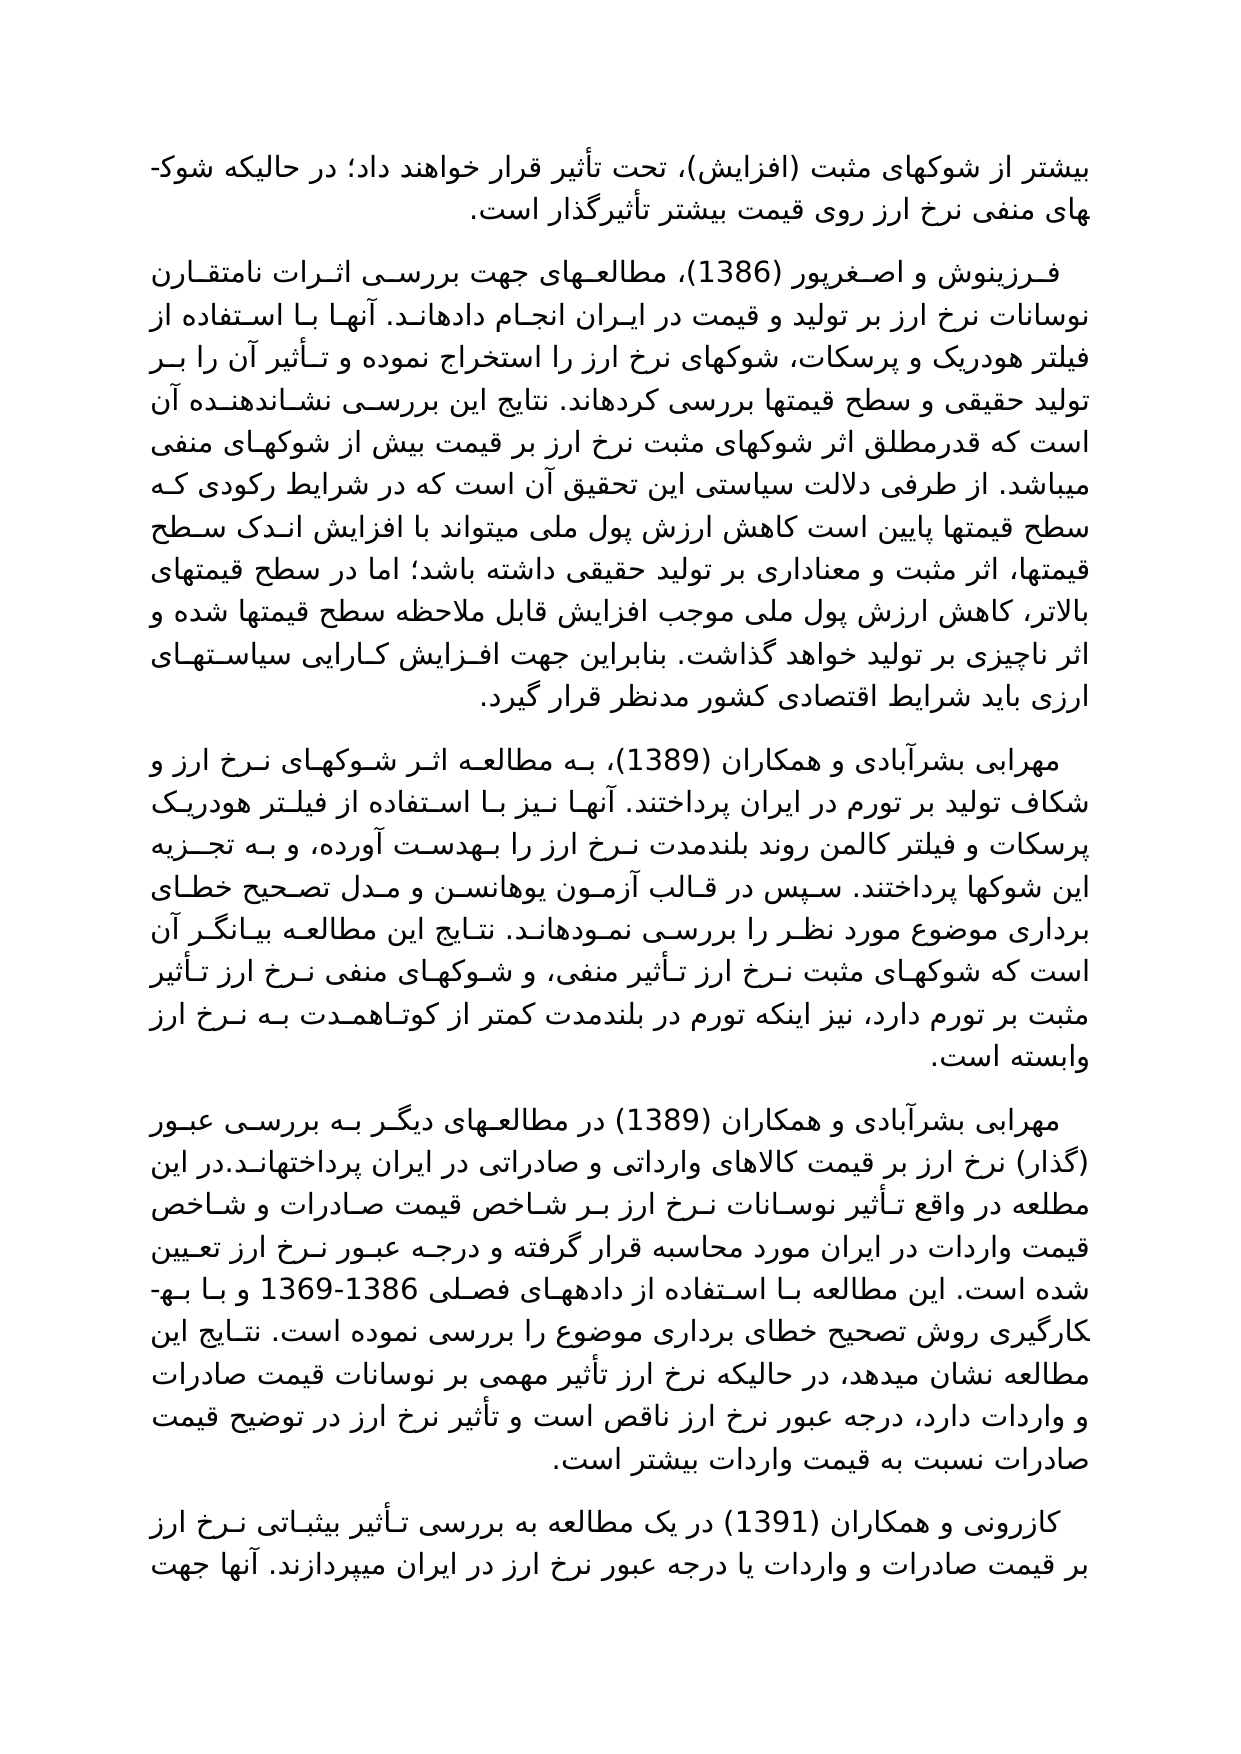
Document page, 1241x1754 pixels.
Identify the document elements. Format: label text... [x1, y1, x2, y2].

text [150, 150, 1090, 226]
text مهرابی بشرآبادی و همکاران (1389)، به مطالعه اثر شوکهای نرخ ارز و شکاف تولید بر تورم در ایران پرداختند. آنها نیز با استفاده از فیلتر هودریک پرسکات و فیلتر کالمن روند بلندمدت نرخ ارز را بهدست آورده، و به تجـزیه این شوکها پرداختند. سپس در قالب آزمون یوهانسن و مدل تصحیح خطای برداری موضوع مورد نظر را بررسی نمودهاند. نتایج این مطالعه بیانگر آن است که شوکهای مثبت نرخ ارز تأثیر منفی، و شوکهای منفی نرخ ارز تأثیر مثبت بر تورم دارد، نیز اینکه تورم در بلندمدت کمتر از کوتاهمدت به نرخ ارز وابسته است. [150, 743, 1090, 1073]
text مهرابی بشرآبادی و همکاران (1389) در مطالعهای دیگر به بررسی عبور (گذار) نرخ ارز بر قیمت کالاهای وارداتی و صادراتی در ایران پرداختهاند.در این مطلعه در واقع تأثیر نوسانات نرخ ارز بر شاخص قیمت صادرات و شاخص قیمت واردات در ایران مورد محاسبه قرار گرفته و درجه عبور نرخ ارز تعیین شده است. این مطالعه با استفاده از دادههای فصلی 1386-1369 و با بهکارگیری روش تصحیح خطای برداری موضوع را بررسی نموده است. نتایج این مطالعه نشان میدهد، در حالیکه نرخ ارز تأثیر مهمی بر نوسانات قیمت صادرات و واردات دارد، درجه عبور نرخ ارز ناقص است و تأثیر نرخ ارز در توضیح قیمت صادرات نسبت به قیمت واردات بیشتر است. [150, 1103, 1090, 1476]
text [150, 1505, 1090, 1582]
text فرزینوش و اصغرپور (1386)، مطالعهای جهت بررسی اثرات نامتقارن نوسانات نرخ ارز بر تولید و قیمت در ایران انجام دادهاند. آنها با استفاده از فیلتر هودریک و پرسکات، شوکهای نرخ ارز را استخراج نموده و تأثیر آن را بر تولید حقیقی و سطح قیمتها بررسی کردهاند. نتایج این بررسی نشاندهنده آن است که قدرمطلق اثر شوکهای مثبت نرخ ارز بر قیمت بیش از شوکهای منفی میباشد. از طرفی دلالت سیاستی این تحقیق آن است که در شرایط رکودی که سطح قیمتها پایین است کاهش ارزش پول ملی میتواند با افزایش اندک سطح قیمتها، اثر مثبت و معناداری بر تولید حقیقی داشته باشد؛ اما در سطح قیمتهای بالاتر، کاهش ارزش پول ملی موجب افزایش قابل ملاحظه سطح قیمتها شده و اثر ناچیزی بر تولید خواهد گذاشت. بنابراین جهت افزایش کارایی سیاستهای ارزی باید شرایط اقتصادی کشور مدنظر قرار گیرد. [150, 256, 1090, 713]
